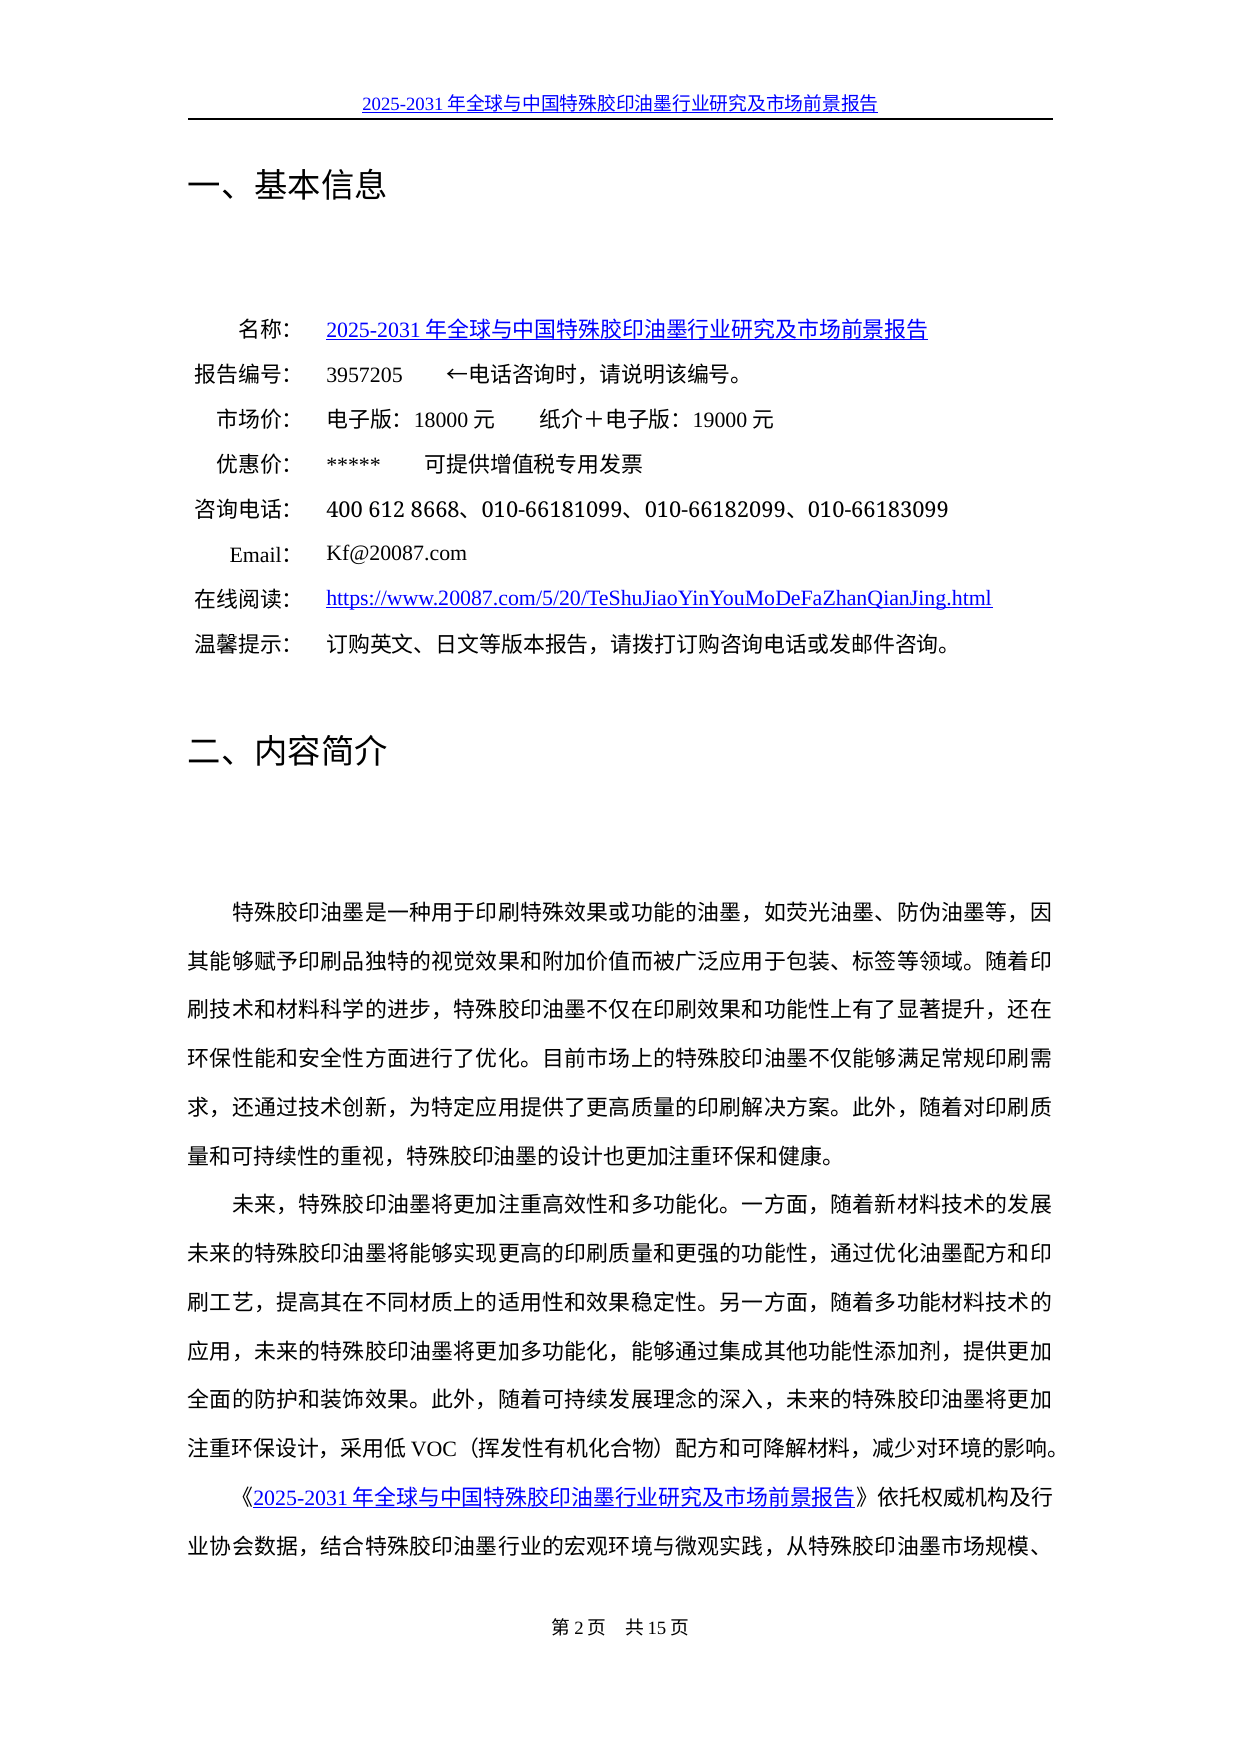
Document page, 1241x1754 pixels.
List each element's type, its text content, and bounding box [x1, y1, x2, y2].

table_cell Email： [167, 537, 315, 582]
table_cell 温馨提示： [167, 627, 315, 672]
table_cell Kf@20087.com [315, 537, 1073, 582]
table_cell 电子版：18000 元 纸介＋电子版：19000 元 [315, 402, 1073, 447]
table_header 名称： [167, 312, 315, 357]
table_cell 3957205 ←电话咨询时，请说明该编号。 [315, 357, 1073, 402]
table_cell [315, 582, 1073, 627]
table_cell 报告编号： [167, 357, 315, 402]
table_cell 订购英文、日文等版本报告，请拨打订购咨询电话或发邮件咨询。 [315, 627, 1073, 672]
title 二、内容简介 [187, 717, 1053, 782]
table_cell ***** 可提供增值税专用发票 [315, 447, 1073, 492]
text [187, 894, 1053, 1561]
table_cell 优惠价： [167, 447, 315, 492]
table_cell 市场价： [167, 402, 315, 447]
table_cell 咨询电话： [167, 492, 315, 537]
table_cell 400 612 8668、010-66181099、010-66182099、010-66183099 [315, 492, 1073, 537]
title 一、基本信息 [187, 150, 1053, 215]
table_cell 在线阅读： [167, 582, 315, 627]
table_header 2025-2031年全球与中国特殊胶印油墨行业研究及市场前景报告 [315, 312, 1073, 357]
